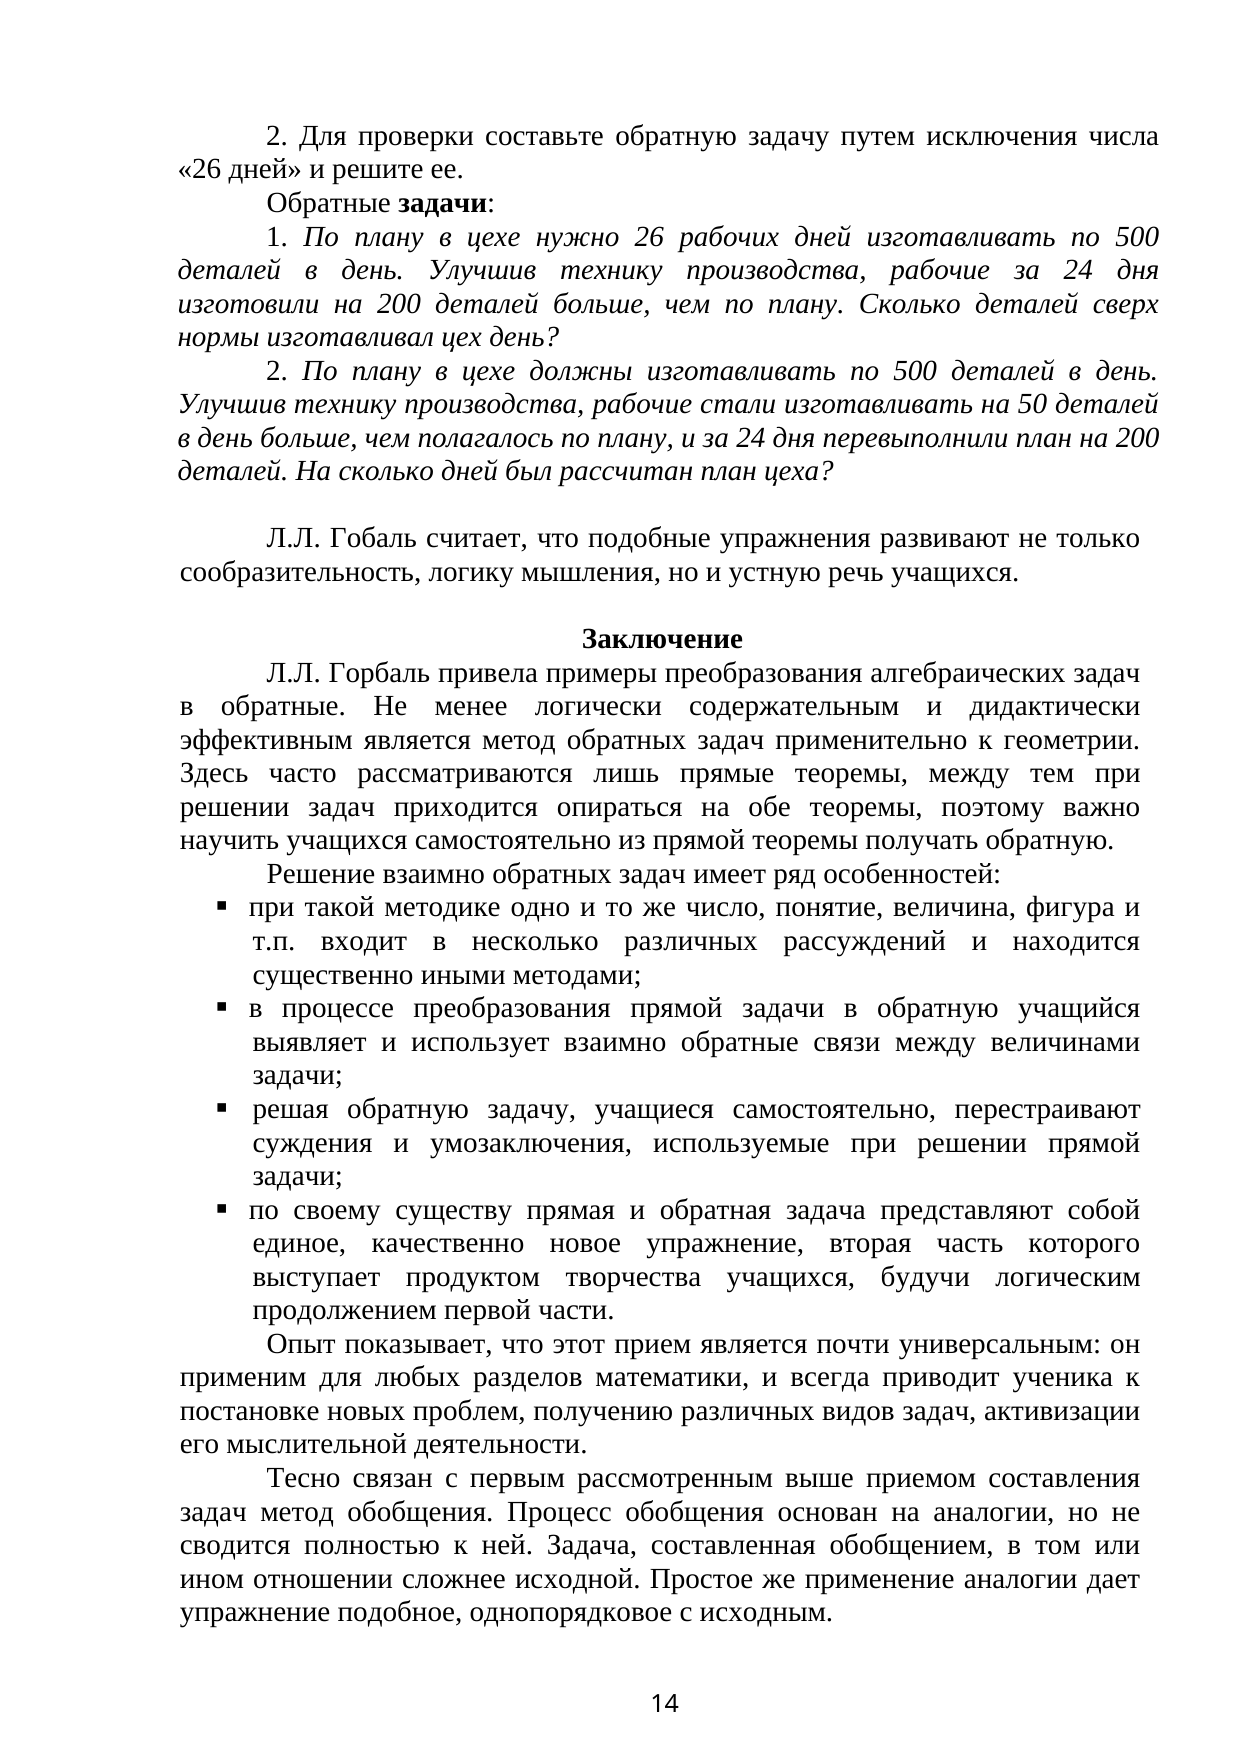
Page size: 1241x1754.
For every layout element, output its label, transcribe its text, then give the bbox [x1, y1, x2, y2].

list решая обратную задачу, учащиеся самостоятельно, перестраивают суждения и умозаключения, используемые при решении прямой задачи; [215, 1091, 1141, 1192]
text Решение взаимно обратных задач имеет ряд особенностей: [179, 856, 1141, 889]
list по своему существу прямая и обратная задача представляют собой единое, качественно новое упражнение, вторая часть которого выступает продуктом творчества учащихся, будучи логическим продолжением первой части. [215, 1192, 1141, 1326]
text Обратные задачи: [179, 185, 1152, 219]
text 2. Для проверки составьте обратную задачу путем исключения числа «26 дней» и решите ее. [177, 118, 1160, 185]
list в процессе преобразования прямой задачи в обратную учащийся выявляет и использует взаимно обратные связи между величинами задачи; [215, 990, 1141, 1091]
text Тесно связан с первым рассмотренным выше приемом составления задач метод обобщения. Процесс обобщения основан на аналогии, но не сводится полностью к ней. Задача, составленная обобщением, в том или ином отношении сложнее исходной. Простое же применение аналогии дает упражнение подобное, однопорядковое с исходным. [179, 1460, 1141, 1628]
text 1. По плану в цехе нужно 26 рабочих дней изготавливать по 500 деталей в день. Улучшив технику производства, рабочие за 24 дня изготовили на 200 деталей больше, чем по плану. Сколько деталей сверх нормы изготавливал цех день? [177, 219, 1160, 353]
text Опыт показывает, что этот прием является почти универсальным: он применим для любых разделов математики, и всегда приводит ученика к постановке новых проблем, получению различных видов задач, активизации его мыслительной деятельности. [179, 1326, 1141, 1460]
text 2. По плану в цехе должны изготавливать по 500 деталей в день. Улучшив технику производства, рабочие стали изготавливать на 50 деталей в день больше, чем полагалось по плану, и за 24 дня перевыполнили план на 200 деталей. На сколько дней был рассчитан план цеха? [177, 353, 1160, 487]
list при такой методике одно и то же число, понятие, величина, фигура и т.п. входит в несколько различных рассуждений и находится существенно иными методами; [215, 889, 1141, 990]
text Заключение [177, 621, 1147, 655]
text Л.Л. Горбаль привела примеры преобразования алгебраических задач в обратные. Не менее логически содержательным и дидактически эффективным является метод обратных задач применительно к геометрии. Здесь часто рассматриваются лишь прямые теоремы, между тем при решении задач приходится опираться на обе теоремы, поэтому важно научить учащихся самостоятельно из прямой теоремы получать обратную. [179, 655, 1141, 856]
text Л.Л. Гобаль считает, что подобные упражнения развивают не только сообразительность, логику мышления, но и устную речь учащихся. [179, 521, 1141, 588]
